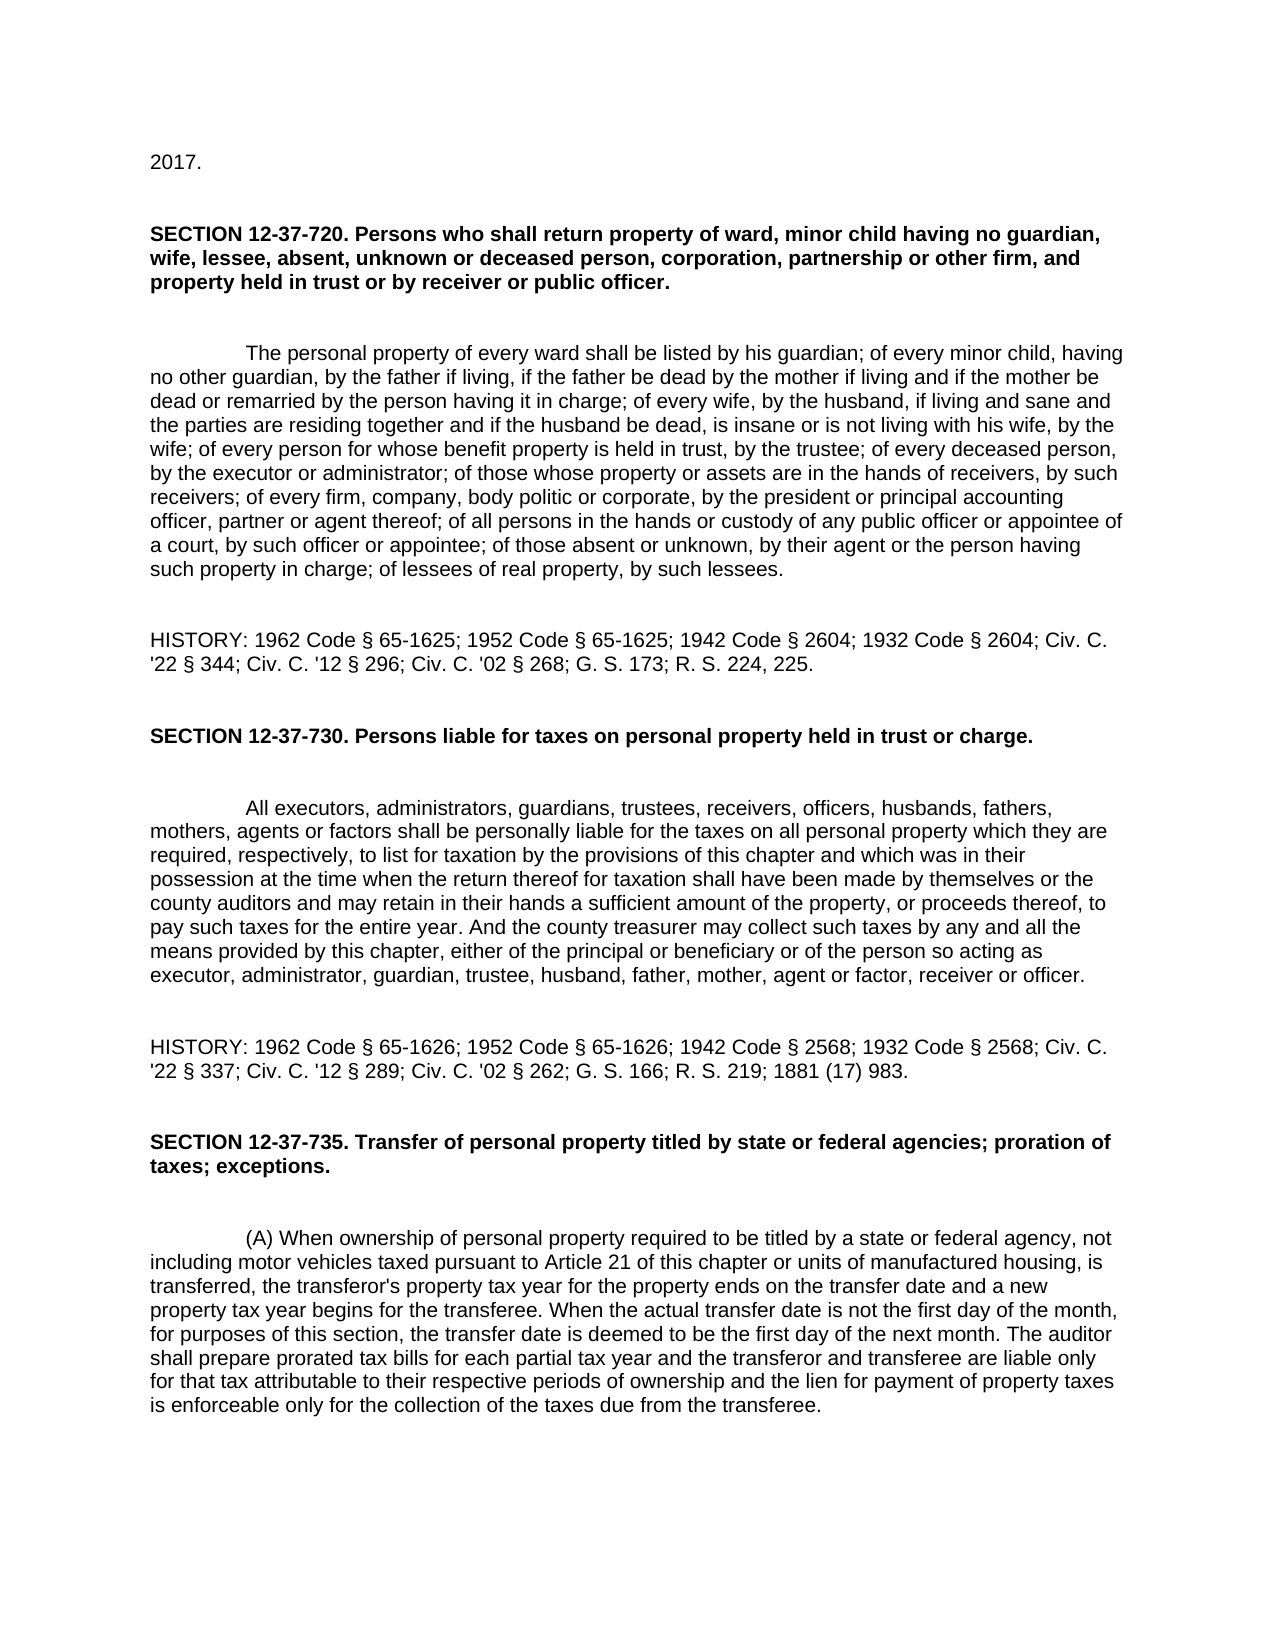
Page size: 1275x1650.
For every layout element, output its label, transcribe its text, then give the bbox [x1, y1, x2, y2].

text SECTION 12-37-720. Persons who shall return property of ward, minor child having no guardian, wife, lessee, absent, unknown or deceased person, corporation, partnership or other firm, and property held in trust or by receiver or public officer. [150, 222, 1125, 317]
text HISTORY: 1962 Code § 65-1625; 1952 Code § 65-1625; 1942 Code § 2604; 1932 Code § 2604; Civ. C. '22 § 344; Civ. C. '12 § 296; Civ. C. '02 § 268; G. S. 173; R. S. 224, 225. [150, 628, 1125, 700]
text SECTION 12-37-735. Transfer of personal property titled by state or federal agencies; proration of taxes; exceptions. [150, 1130, 1125, 1202]
text HISTORY: 1962 Code § 65-1626; 1952 Code § 65-1626; 1942 Code § 2568; 1932 Code § 2568; Civ. C. '22 § 337; Civ. C. '12 § 289; Civ. C. '02 § 262; G. S. 166; R. S. 219; 1881 (17) 983. [150, 1034, 1125, 1106]
text (A) When ownership of personal property required to be titled by a state or federal agency, not including motor vehicles taxed pursuant to Article 21 of this chapter or units of manufactured housing, is transferred, the transferor's property tax year for the property ends on the transfer date and a new property tax year begins for the transferee. When the actual transfer date is not the first day of the month, for purposes of this section, the transfer date is deemed to be the first day of the next month. The auditor shall prepare prorated tax bills for each partial tax year and the transferor and transferee are liable only for that tax attributable to their respective periods of ownership and the lien for payment of property taxes is enforceable only for the collection of the taxes due from the transferee. [150, 1226, 1125, 1441]
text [150, 150, 1125, 198]
text All executors, administrators, guardians, trustees, receivers, officers, husbands, fathers, mothers, agents or factors shall be personally liable for the taxes on all personal property which they are required, respectively, to list for taxation by the provisions of this chapter and which was in their possession at the time when the return thereof for taxation shall have been made by themselves or the county auditors and may retain in their hands a sufficient amount of the property, or proceeds thereof, to pay such taxes for the entire year. And the county treasurer may collect such taxes by any and all the means provided by this chapter, either of the principal or beneficiary or of the person so acting as executor, administrator, guardian, trustee, husband, father, mother, agent or factor, receiver or officer. [150, 795, 1125, 1011]
text SECTION 12-37-730. Persons liable for taxes on personal property held in trust or charge. [150, 724, 1125, 771]
text The personal property of every ward shall be listed by his guardian; of every minor child, having no other guardian, by the father if living, if the father be dead by the mother if living and if the mother be dead or remarried by the person having it in charge; of every wife, by the husband, if living and sane and the parties are residing together and if the husband be dead, is insane or is not living with his wife, by the wife; of every person for whose benefit property is held in trust, by the trustee; of every deceased person, by the executor or administrator; of those whose property or assets are in the hands of receivers, by such receivers; of every firm, company, body politic or corporate, by the president or principal accounting officer, partner or agent thereof; of all persons in the hands or custody of any public officer or appointee of a court, by such officer or appointee; of those absent or unknown, by their agent or the person having such property in charge; of lessees of real property, by such lessees. [150, 341, 1125, 604]
